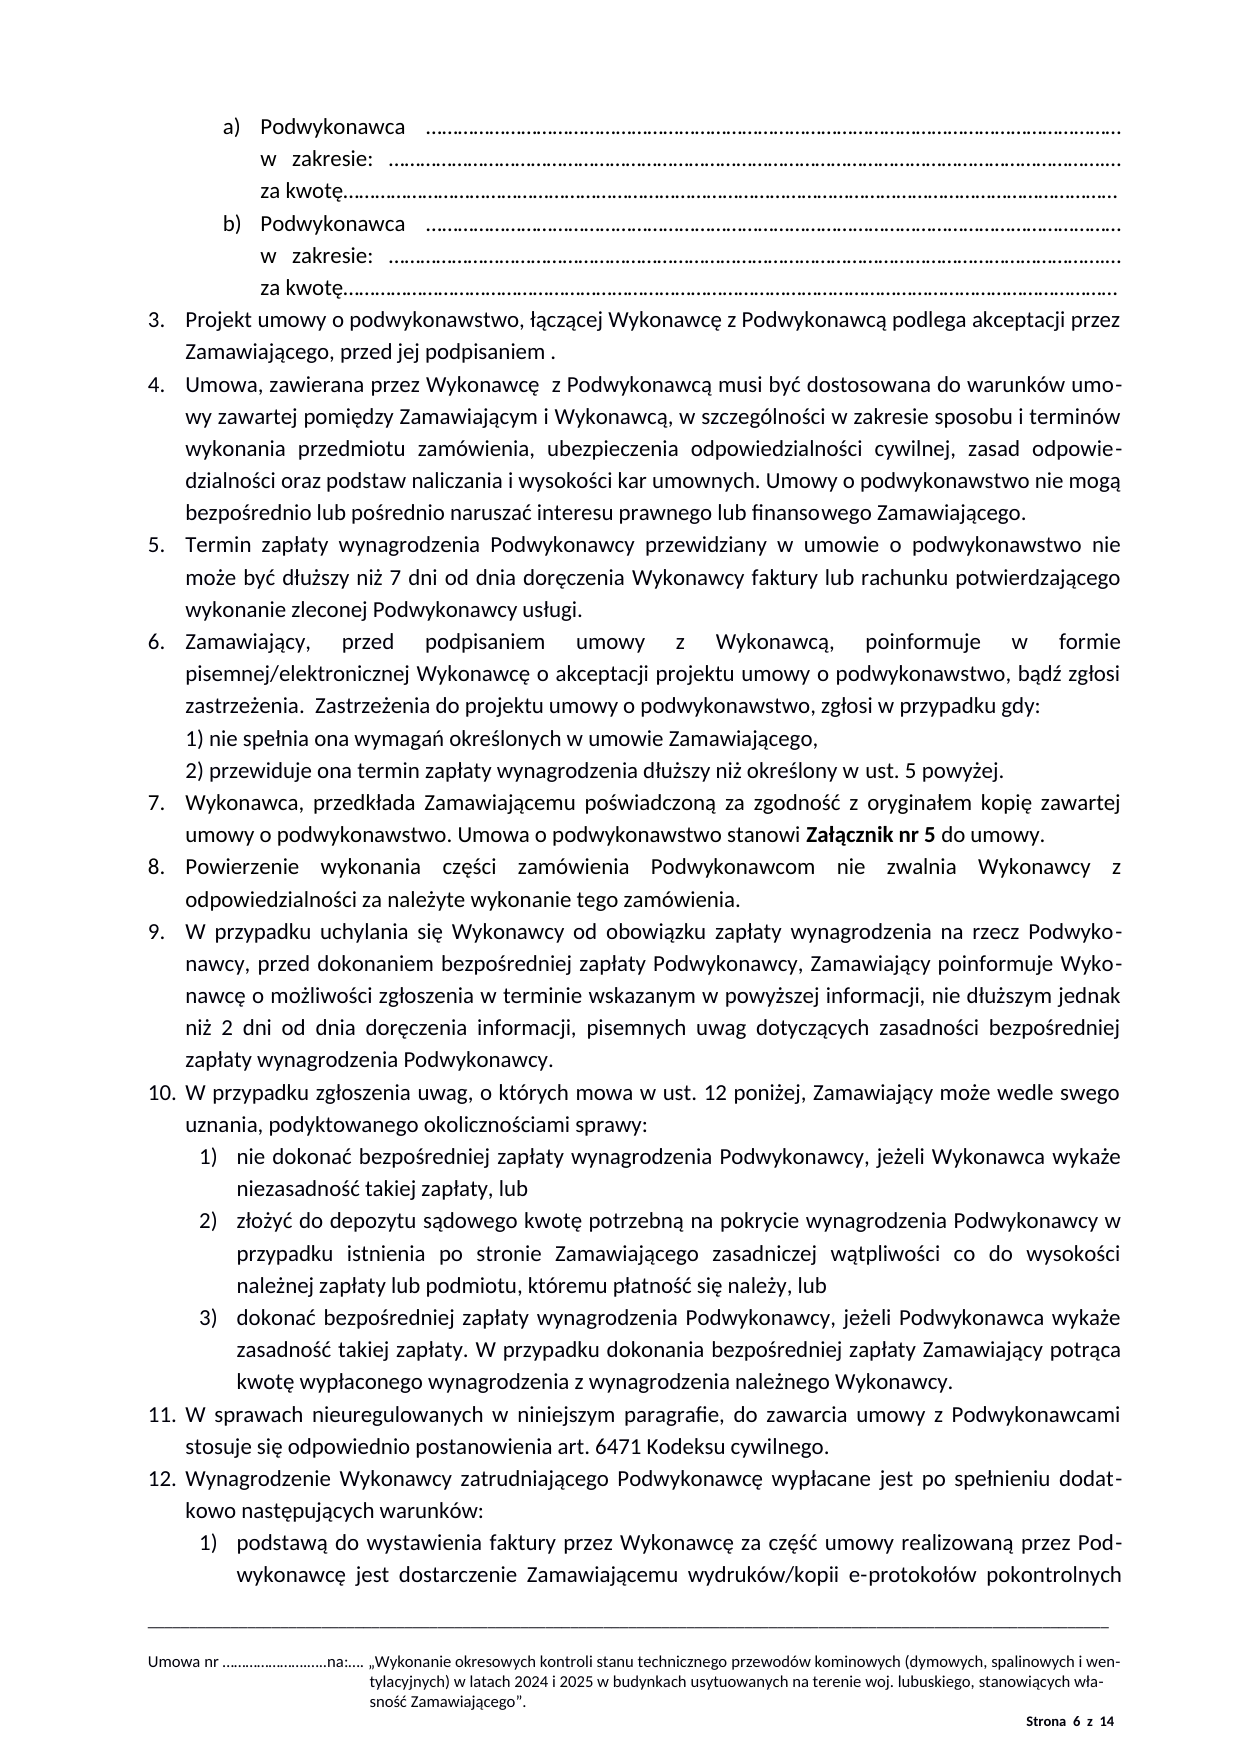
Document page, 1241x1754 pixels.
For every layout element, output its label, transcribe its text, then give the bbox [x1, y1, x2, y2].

list Termin zapłaty wynagrodzenia Podwykonawcy przewidziany w umowie o podwykonawstwo nie może być dłuższy niż 7 dni od dnia doręczenia Wykonawcy faktury lub rachunku potwierdzającego wykonanie zleconej Podwykonawcy usługi. [148, 531, 1122, 623]
list Projekt umowy o podwykonawstwo, łączącej Wykonawcę z Podwykonawcą podlega akceptacji przez Zamawiającego, przed jej podpisaniem . [148, 305, 1122, 366]
list dokonać bezpośredniej zapłaty wynagrodzenia Podwykonawcy, jeżeli Podwykonawca wykaże zasadność takiej zapłaty. W przypadku dokonania bezpośredniej zapłaty Zamawiający potrąca kwotę wypłaconego wynagrodzenia z wynagrodzenia należnego Wykonawcy. [199, 1303, 1122, 1396]
list Podwykonawca …………………………………………………………………………………………………………………… w zakresie: ……………………………………………………………………………………………………………………….… za kwotę………………………………………………………………………………………………………………………………… [223, 112, 1122, 204]
list 2) przewiduje ona termin zapłaty wynagrodzenia dłuższy niż określony w ust. 5 powyżej. [185, 756, 1122, 784]
list złożyć do depozytu sądowego kwotę potrzebną na pokrycie wynagrodzenia Podwykonawcy w przypadku istnienia po stronie Zamawiającego zasadniczej wątpliwości co do wysokości należnej zapłaty lub podmiotu, któremu płatność się należy, lub [199, 1207, 1122, 1299]
list Wykonawca, przedkłada Zamawiającemu poświadczoną za zgodność z oryginałem kopię zawartej umowy o podwykonawstwo. Umowa o podwykonawstwo stanowi Załącznik nr 5 do umowy. [148, 788, 1122, 848]
list nie dokonać bezpośredniej zapłaty wynagrodzenia Podwykonawcy, jeżeli Wykonawca wykaże niezasadność takiej zapłaty, lub [199, 1142, 1122, 1202]
list Zamawiający, przed podpisaniem umowy z Wykonawcą, poinformuje w formie pisemnej/elektronicznej Wykonawcę o akceptacji projektu umowy o podwykonawstwo, bądź zgłosi zastrzeżenia. Zastrzeżenia do projektu umowy o podwykonawstwo, zgłosi w przypadku gdy: [148, 627, 1122, 719]
list 1) nie spełnia ona wymagań określonych w umowie Zamawiającego, [185, 724, 1122, 752]
list Podwykonawca …………………………………………………………………………………………………………………… w zakresie: ……………………………………………………………………………………………………………………….… za kwotę………………………………………………………………………………………………………………………………… [223, 209, 1122, 301]
list Umowa, zawierana przez Wykonawcę z Podwykonawcą musi być dostosowana do warunków umowy zawartej pomiędzy Zamawiającym i Wykonawcą, w szczególności w zakresie sposobu i terminów wykonania przedmiotu zamówienia, ubezpieczenia odpowiedzialności cywilnej, zasad odpowiedzialności oraz podstaw naliczania i wysokości kar umownych. Umowy o podwykonawstwo nie mogą bezpośrednio lub pośrednio naruszać interesu prawnego lub finansowego Zamawiającego. [148, 370, 1122, 526]
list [199, 1528, 1122, 1589]
list Powierzenie wykonania części zamówienia Podwykonawcom nie zwalnia Wykonawcy z odpowiedzialności za należyte wykonanie tego zamówienia. [148, 852, 1122, 913]
list W przypadku uchylania się Wykonawcy od obowiązku zapłaty wynagrodzenia na rzecz Podwykonawcy, przed dokonaniem bezpośredniej zapłaty Podwykonawcy, Zamawiający poinformuje Wykonawcę o możliwości zgłoszenia w terminie wskazanym w powyższej informacji, nie dłuższym jednak niż 2 dni od dnia doręczenia informacji, pisemnych uwag dotyczących zasadności bezpośredniej zapłaty wynagrodzenia Podwykonawcy. [148, 917, 1122, 1074]
list Wynagrodzenie Wykonawcy zatrudniającego Podwykonawcę wypłacane jest po spełnieniu dodatkowo następujących warunków: [148, 1464, 1122, 1524]
list W przypadku zgłoszenia uwag, o których mowa w ust. 12 poniżej, Zamawiający może wedle swego uznania, podyktowanego okolicznościami sprawy: [148, 1078, 1122, 1138]
list W sprawach nieuregulowanych w niniejszym paragrafie, do zawarcia umowy z Podwykonawcami stosuje się odpowiednio postanowienia art. 6471 Kodeksu cywilnego. [148, 1400, 1122, 1460]
